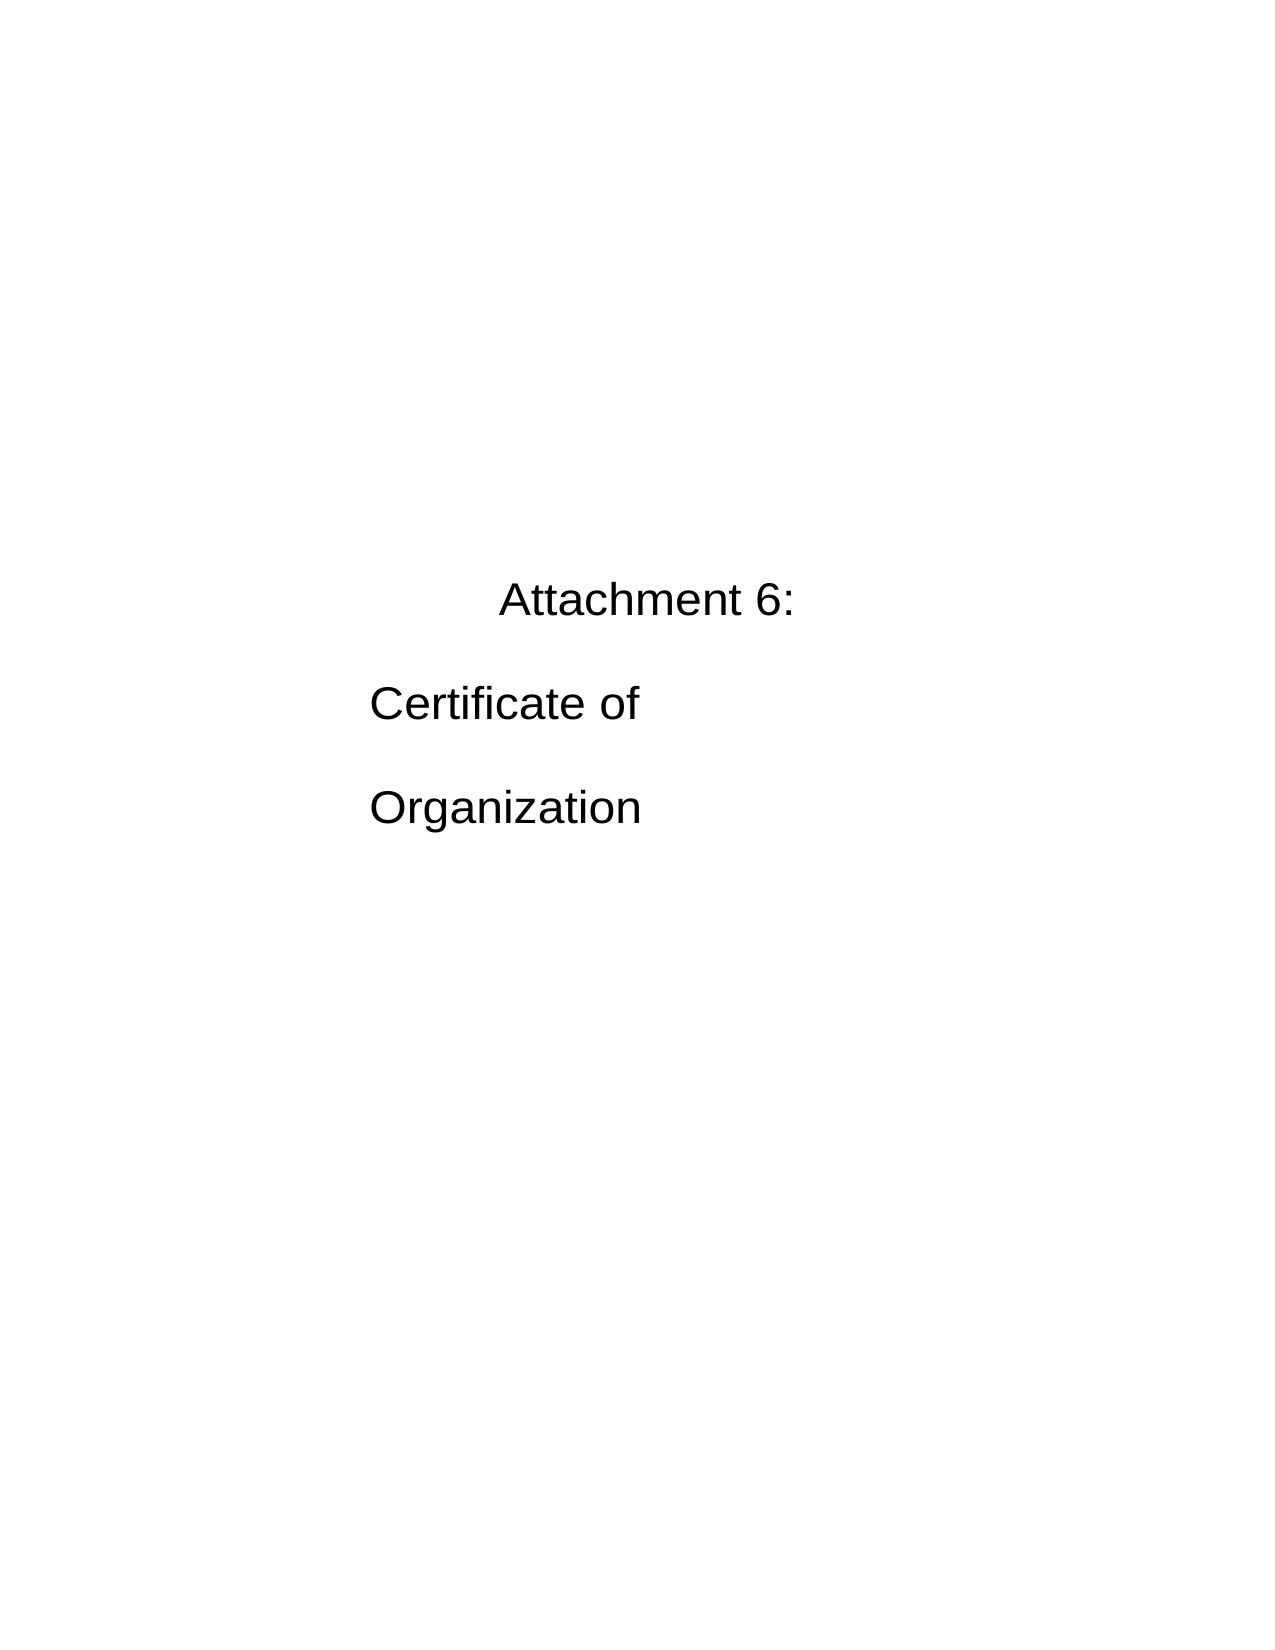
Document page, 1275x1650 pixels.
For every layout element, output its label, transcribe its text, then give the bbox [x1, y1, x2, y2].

subtitle Attachment 6: Certificate of Organization [369, 572, 922, 834]
